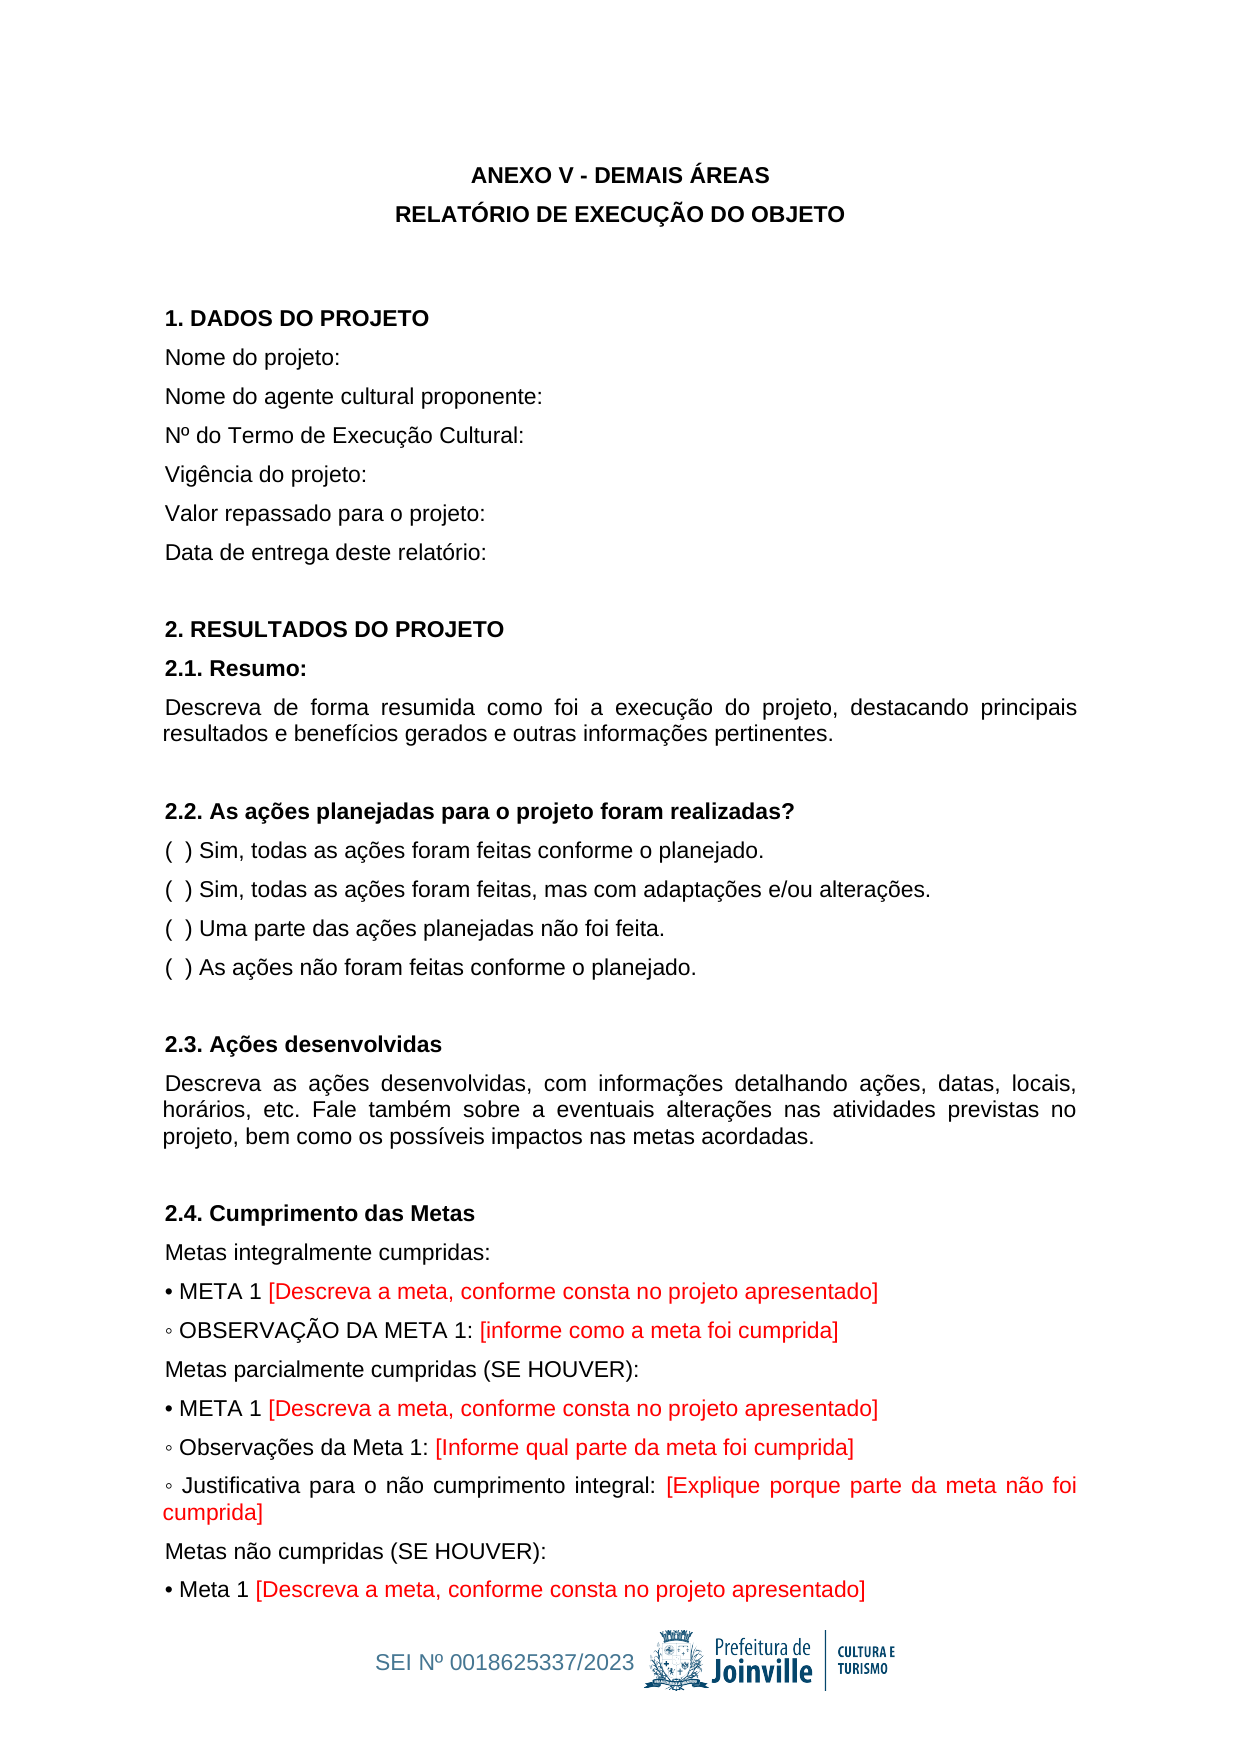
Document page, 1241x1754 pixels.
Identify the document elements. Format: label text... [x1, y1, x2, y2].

text Vigência do projeto: [162, 461, 1078, 487]
text 2.3. Ações desenvolvidas [162, 1031, 1078, 1057]
text ( ) Sim, todas as ações foram feitas conforme o planejado. [162, 837, 1078, 863]
text Metas parcialmente cumpridas (SE HOUVER): [162, 1356, 1078, 1382]
text 2.1. Resumo: [162, 655, 1078, 681]
text ANEXO V - DEMAIS ÁREAS [162, 162, 1078, 189]
text • Meta 1 [Descreva a meta, conforme consta no projeto apresentado] [162, 1576, 1078, 1603]
text ◦ OBSERVAÇÃO DA META 1: [informe como a meta foi cumprida] [162, 1317, 1078, 1343]
text 2.2. As ações planejadas para o projeto foram realizadas? [162, 798, 1078, 824]
text Nome do projeto: [162, 344, 1078, 371]
text ( ) Uma parte das ações planejadas não foi feita. [162, 914, 1078, 941]
text ◦ Justificativa para o não cumprimento integral: [Explique porque parte da meta não foi cumprida] [162, 1472, 1078, 1525]
text • META 1 [Descreva a meta, conforme consta no projeto apresentado] [162, 1278, 1078, 1304]
text 2. RESULTADOS DO PROJETO [162, 616, 1078, 643]
text Nome do agente cultural proponente: [162, 383, 1078, 409]
picture [643, 1630, 895, 1691]
text • META 1 [Descreva a meta, conforme consta no projeto apresentado] [162, 1395, 1078, 1421]
text Descreva de forma resumida como foi a execução do projeto, destacando principais resultados e benefícios gerados e outras informações pertinentes. [162, 694, 1078, 747]
text Metas integralmente cumpridas: [162, 1239, 1078, 1266]
text ( ) As ações não foram feitas conforme o planejado. [162, 953, 1078, 980]
text ◦ Observações da Meta 1: [Informe qual parte da meta foi cumprida] [162, 1433, 1078, 1460]
text Data de entrega deste relatório: [162, 538, 1078, 565]
text 1. DADOS DO PROJETO [162, 305, 1078, 332]
text RELATÓRIO DE EXECUÇÃO DO OBJETO [162, 201, 1078, 228]
text Descreva as ações desenvolvidas, com informações detalhando ações, datas, locais, horários, etc. Fale também sobre a eventuais alterações nas atividades previstas no projeto, bem como os possíveis impactos nas metas acordadas. [162, 1070, 1078, 1149]
text ( ) Sim, todas as ações foram feitas, mas com adaptações e/ou alterações. [162, 876, 1078, 902]
text 2.4. Cumprimento das Metas [162, 1200, 1078, 1227]
text Valor repassado para o projeto: [162, 500, 1078, 526]
text Metas não cumpridas (SE HOUVER): [162, 1538, 1078, 1564]
text Nº do Termo de Execução Cultural: [162, 422, 1078, 448]
